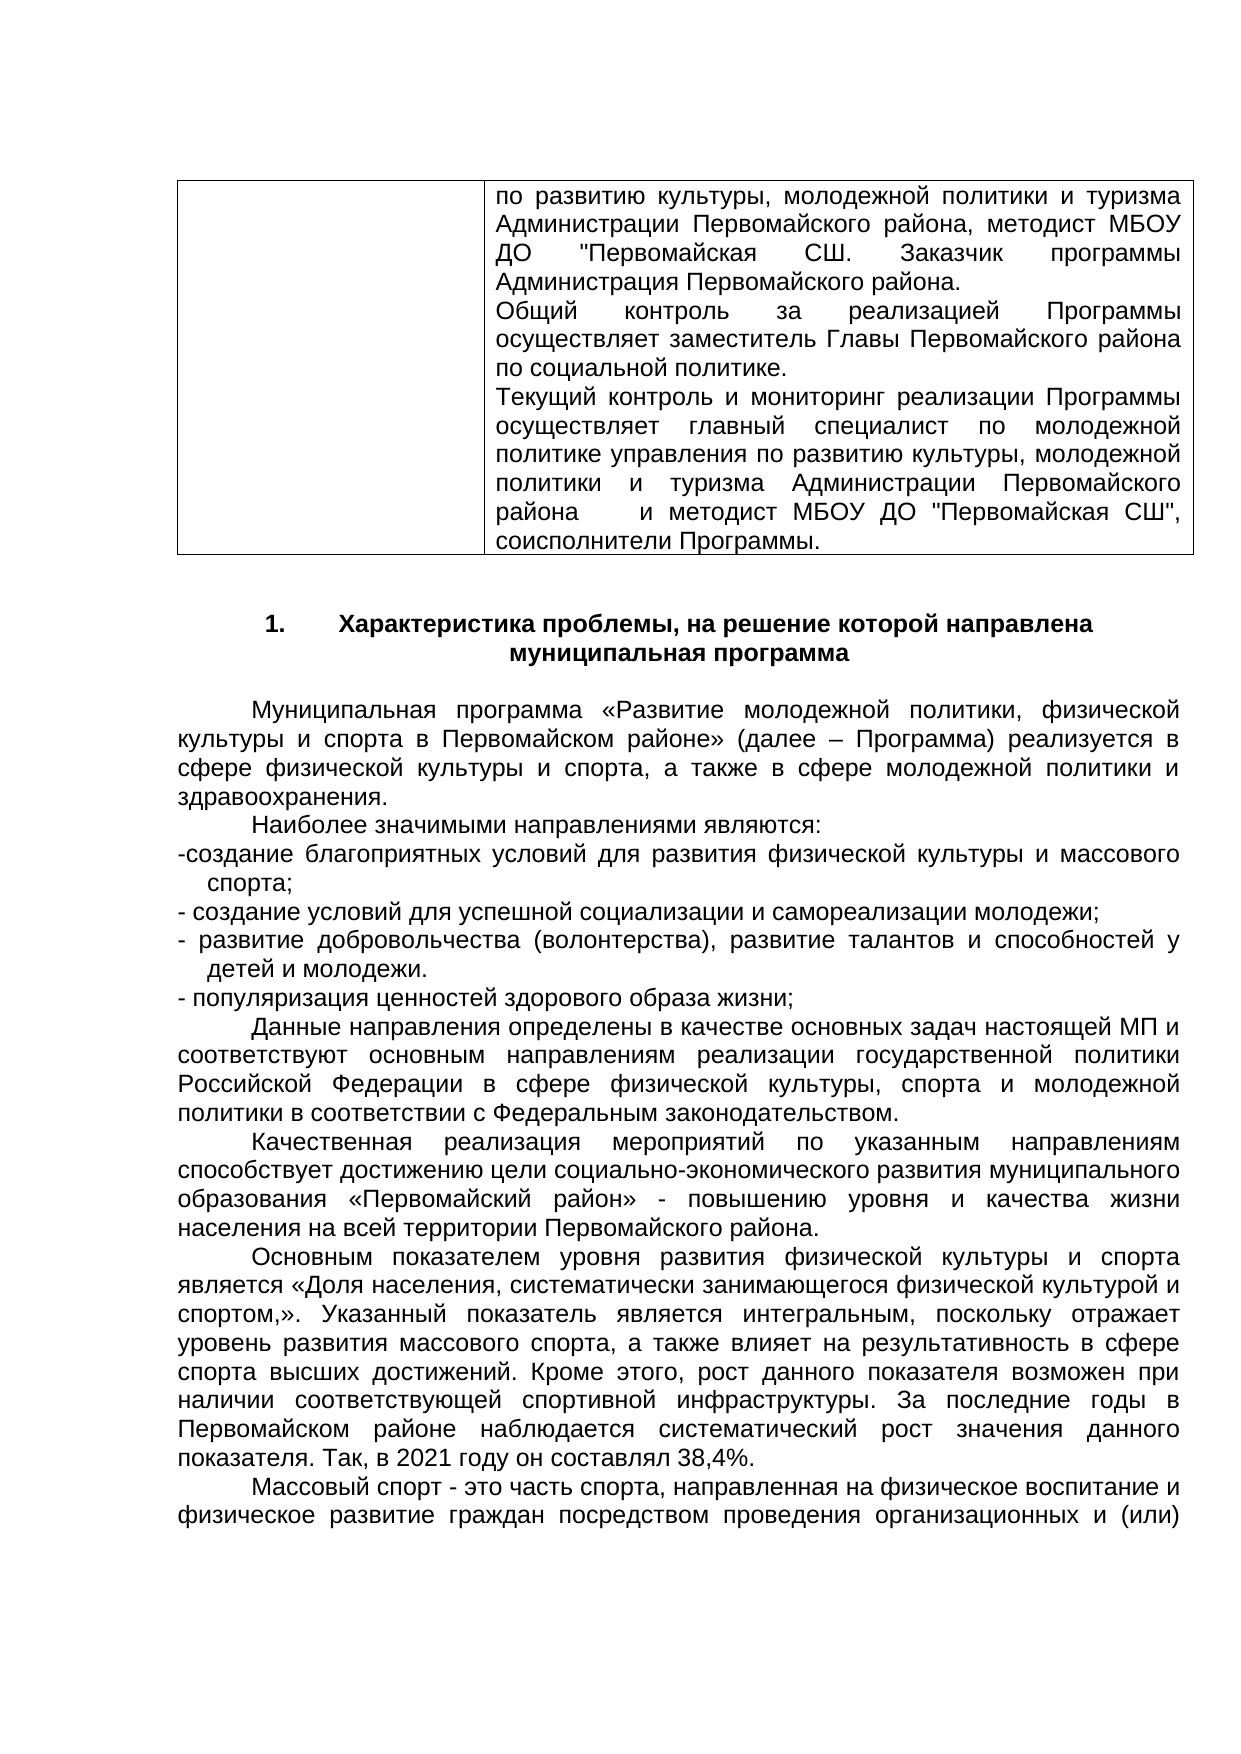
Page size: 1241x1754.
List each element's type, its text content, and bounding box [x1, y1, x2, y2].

text - популяризация ценностей здорового образа жизни; [177, 983, 1181, 1012]
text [177, 1472, 1181, 1529]
text - развитие добровольчества (волонтерства), развитие талантов и способностей у детей и молодежи. [177, 926, 1181, 983]
text Наиболее значимыми направлениями являются: [177, 811, 1181, 839]
text Данные направления определены в качестве основных задач настоящей МП и соответствуют основным направлениям реализации государственной политики Российской Федерации в сфере физической культуры, спорта и молодежной политики в соответствии с Федеральным законодательством. [177, 1012, 1181, 1127]
text -создание благоприятных условий для развития физической культуры и массового спорта; [177, 839, 1181, 897]
text - создание условий для успешной социализации и самореализации молодежи; [177, 897, 1181, 926]
list Характеристика проблемы, на решение которой направлена муниципальная программа [177, 609, 1181, 667]
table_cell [485, 181, 1193, 554]
text Качественная реализация мероприятий по указанным направлениям способствует достижению цели социально-экономического развития муниципального образования «Первомайский район» - повышению уровня и качества жизни населения на всей территории Первомайского района. [177, 1127, 1181, 1242]
text Основным показателем уровня развития физической культуры и спорта является «Доля населения, систематически занимающегося физической культурой и спортом,». Указанный показатель является интегральным, поскольку отражает уровень развития массового спорта, а также влияет на результативность в сфере спорта высших достижений. Кроме этого, рост данного показателя возможен при наличии соответствующей спортивной инфраструктуры. За последние годы в Первомайском районе наблюдается систематический рост значения данного показателя. Так, в 2021 году он составлял 38,4%. [177, 1242, 1181, 1472]
text Муниципальная программа «Развитие молодежной политики, физической культуры и спорта в Первомайском районе» (далее – Программа) реализуется в сфере физической культуры и спорта, а также в сфере молодежной политики и здравоохранения. [177, 696, 1181, 811]
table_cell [178, 181, 484, 554]
